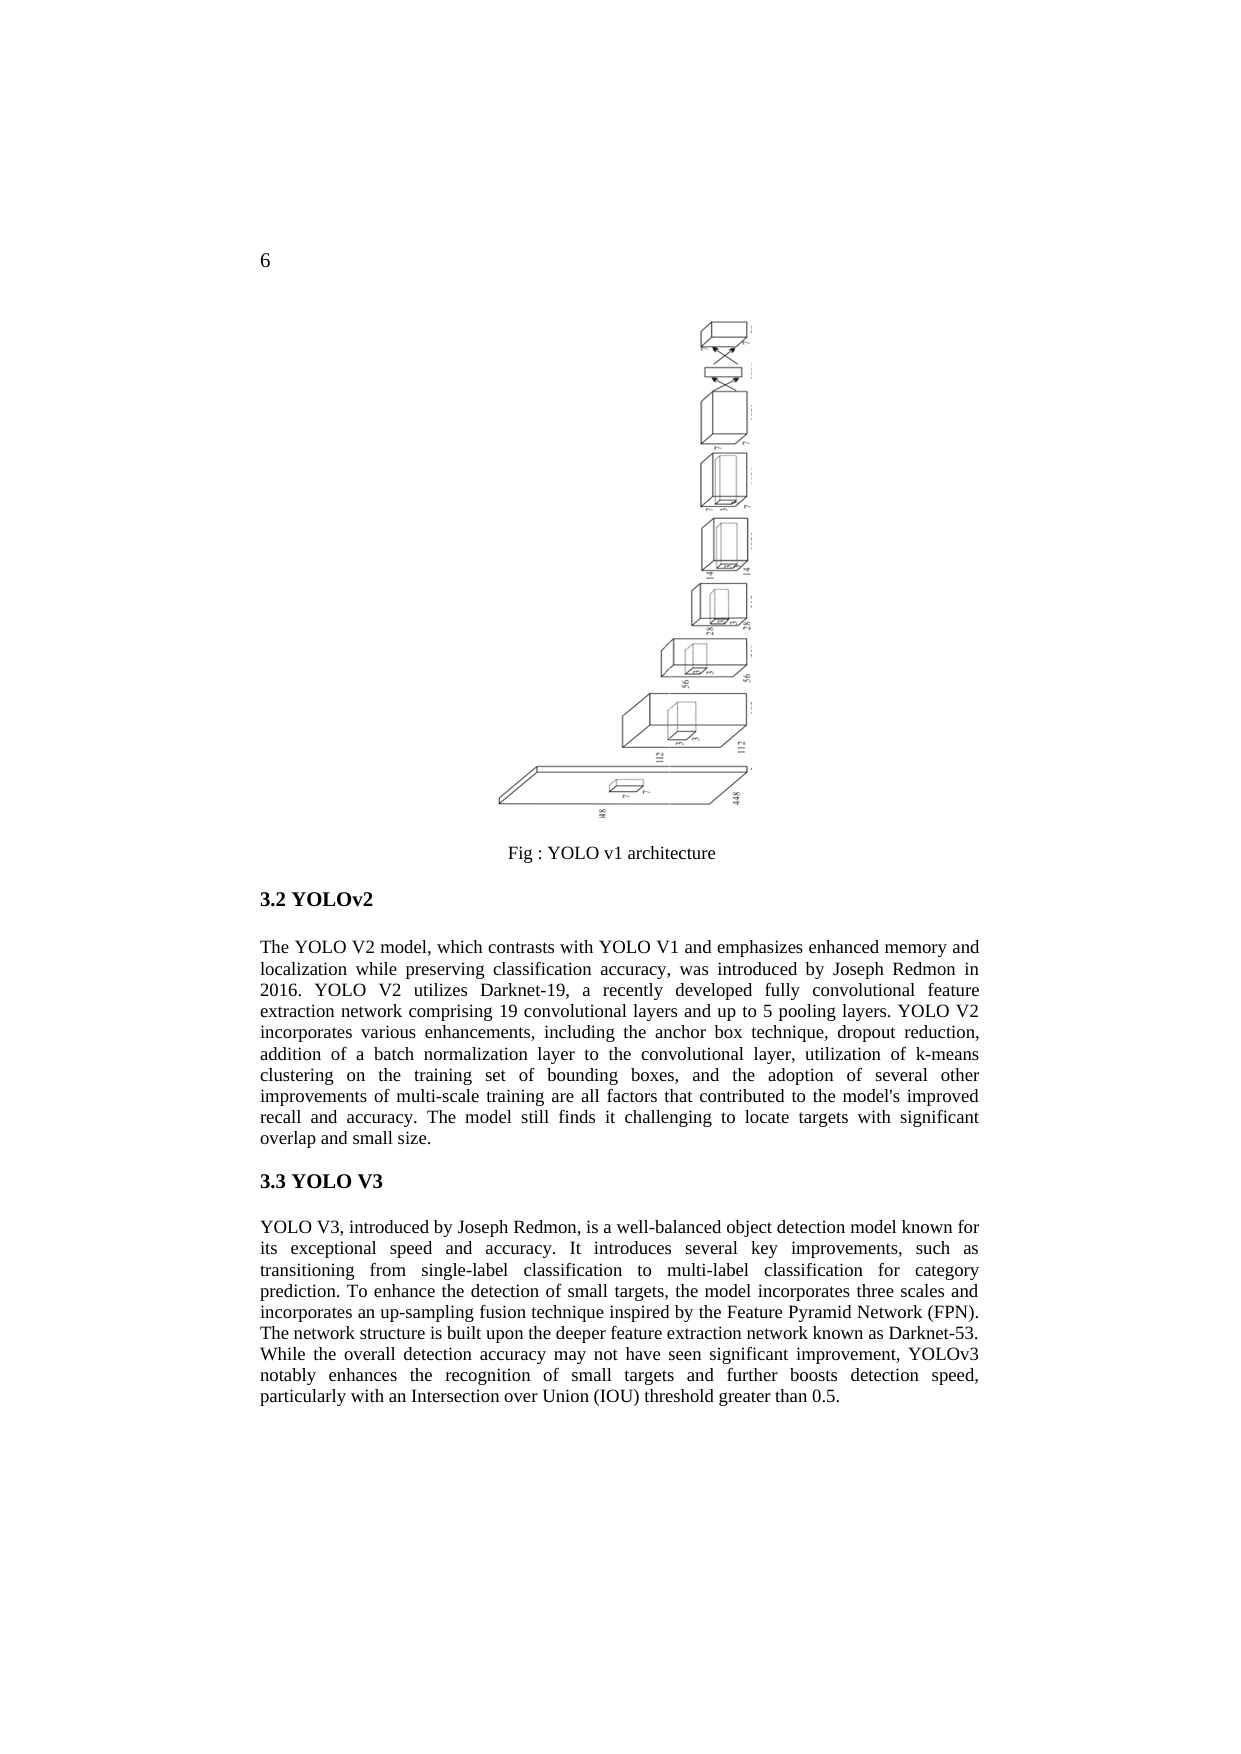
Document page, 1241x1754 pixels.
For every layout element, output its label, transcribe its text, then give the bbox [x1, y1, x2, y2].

text 3.3 YOLO V3 [260, 1169, 980, 1193]
text 3.2 YOLOv2 [260, 887, 980, 911]
text The YOLO V2 model, which contrasts with YOLO V1 and emphasizes enhanced memory and localization while preserving classification accuracy, was introduced by Joseph Redmon in 2016. YOLO V2 utilizes Darknet-19, a recently developed fully convolutional feature extraction network comprising 19 convolutional layers and up to 5 pooling layers. YOLO V2 incorporates various enhancements, including the anchor box technique, dropout reduction, addition of a batch normalization layer to the convolutional layer, utilization of k-means clustering on the training set of bounding boxes, and the adoption of several other improvements of multi-scale training are all factors that contributed to the model's improved recall and accuracy. The model still finds it challenging to locate targets with significant overlap and small size. [260, 937, 980, 1148]
text YOLO V3, introduced by Joseph Redmon, is a well-balanced object detection model known for its exceptional speed and accuracy. It introduces several key improvements, such as transitioning from single-label classification to multi-label classification for category prediction. To enhance the detection of small targets, the model incorporates three scales and incorporates an up-sampling fusion technique inspired by the Feature Pyramid Network (FPN). The network structure is built upon the deeper feature extraction network known as Darknet-53. While the overall detection accuracy may not have seen significant improvement, YOLOv3 notably enhances the recognition of small targets and further boosts detection speed, particularly with an Intersection over Union (IOU) threshold greater than 0.5. [260, 1217, 980, 1407]
picture [494, 307, 752, 818]
text Fig : YOLO v1 architecture [260, 842, 987, 863]
